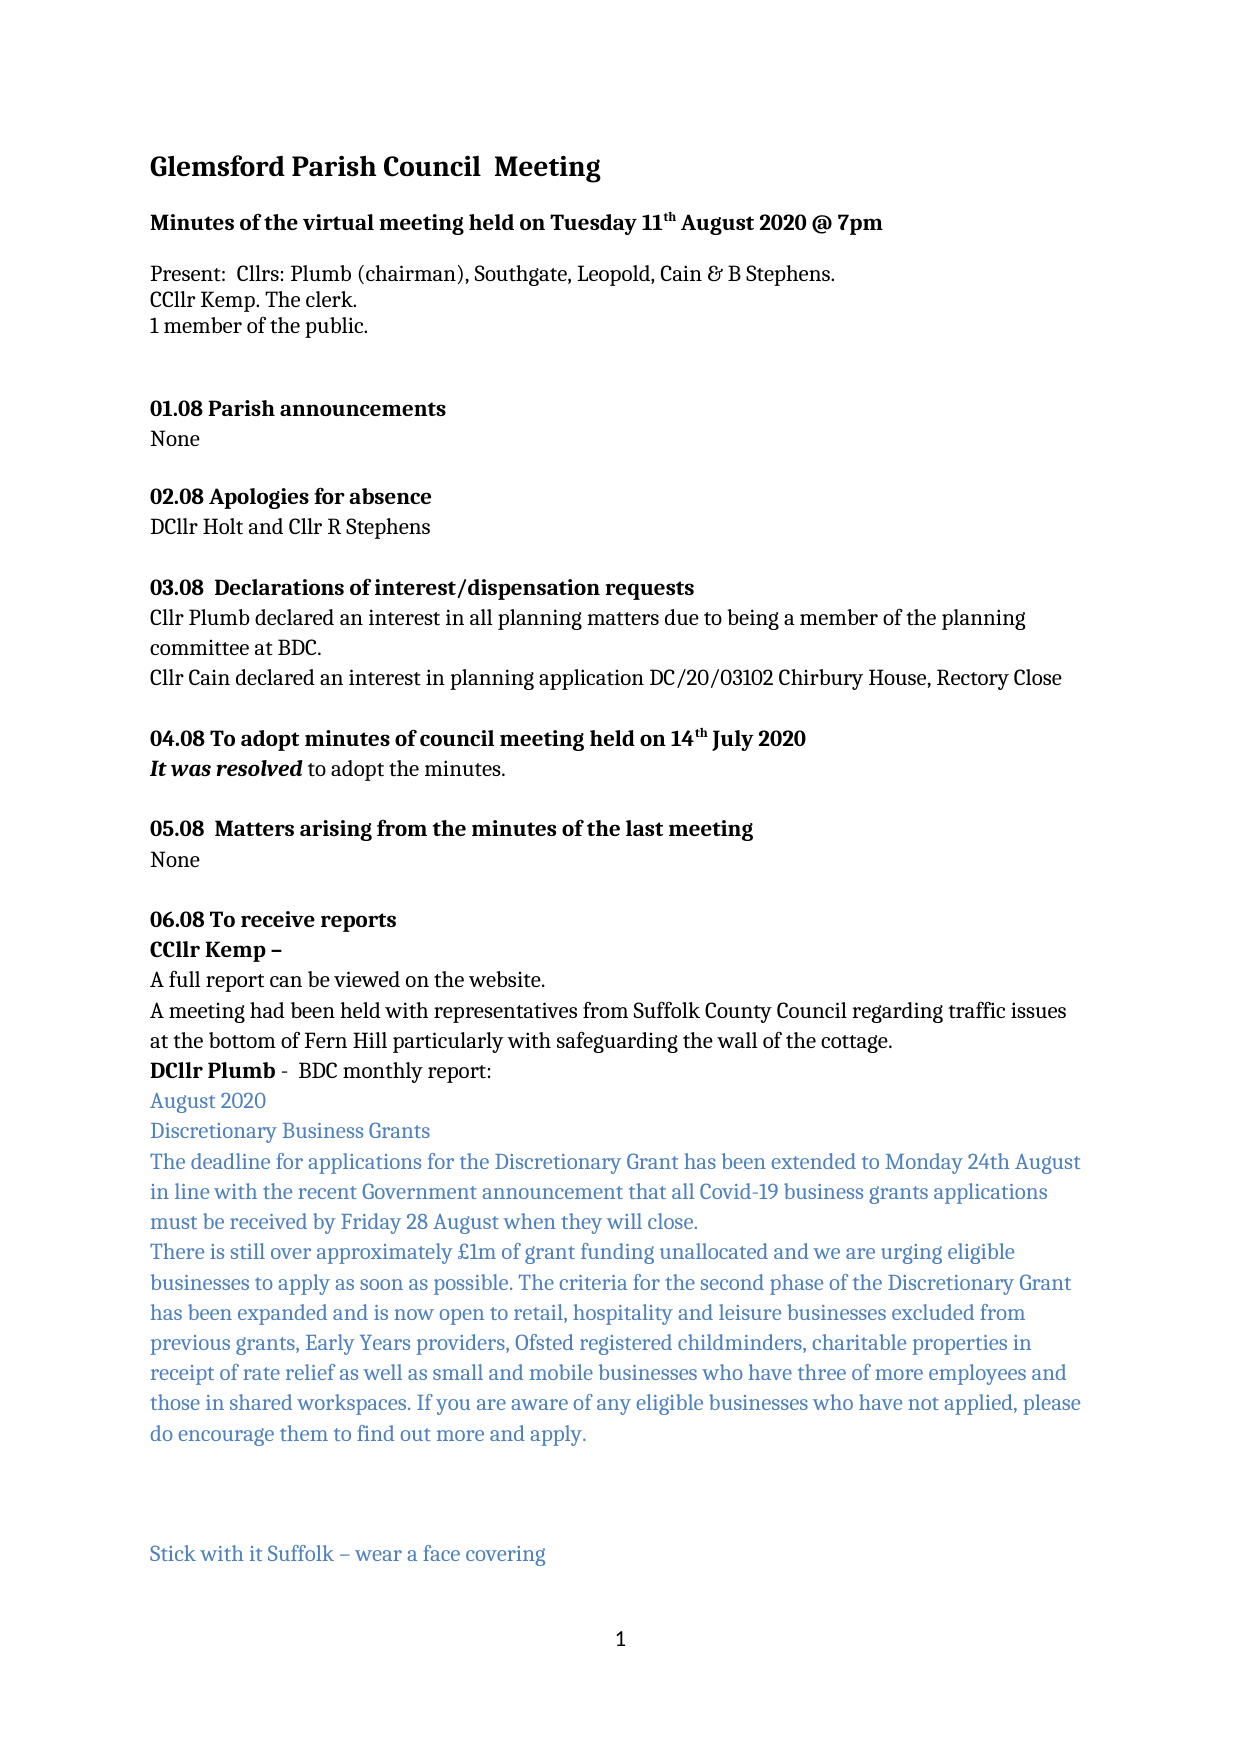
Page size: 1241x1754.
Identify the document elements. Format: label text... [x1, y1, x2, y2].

text The deadline for applications for the Discretionary Grant has been extended to Monday 24th August in line with the recent Government announcement that all Covid-19 business grants applications must be received by Friday 28 August when they will close. [150, 1148, 1090, 1235]
text There is still over approximately £1m of grant funding unallocated and we are urging eligible businesses to apply as soon as possible. The criteria for the second phase of the Discretionary Grant has been expanded and is now open to retail, hospitality and leisure businesses excluded from previous grants, Early Years providers, Ofsted registered childminders, charitable properties in receipt of rate relief as well as small and mobile businesses who have three of more employees and those in shared workspaces. If you are aware of any eligible businesses who have not applied, please do encourage them to find out more and apply. [150, 1239, 1090, 1447]
text 01.08 Parish announcements [150, 396, 1090, 422]
text None [150, 846, 1090, 873]
text 04.08 To adopt minutes of council meeting held on 14th July 2020 [150, 726, 1090, 752]
text 05.08 Matters arising from the minutes of the last meeting [150, 816, 1090, 843]
text 06.08 To receive reports [150, 907, 1090, 933]
text Stick with it Suffolk – wear a face covering [150, 1541, 1090, 1568]
text Cllr Cain declared an interest in planning application DC/20/03102 Chirbury House, Rectory Close [150, 665, 1090, 692]
text None [150, 426, 1090, 453]
text It was resolved to adopt the minutes. [150, 756, 1090, 782]
text CCllr Kemp. The clerk. [150, 287, 1090, 313]
text A full report can be viewed on the website. [150, 967, 1090, 994]
text Minutes of the virtual meeting held on Tuesday 11th August 2020 @ 7pm [150, 209, 1090, 236]
text Discretionary Business Grants [150, 1118, 1090, 1145]
text A meeting had been held with representatives from Suffolk County Council regarding traffic issues at the bottom of Fern Hill particularly with safeguarding the wall of the cottage. [150, 997, 1090, 1054]
text Glemsford Parish Council Meeting [150, 150, 1090, 183]
text Cllr Plumb declared an interest in all planning matters due to being a member of the planning committee at BDC. [150, 605, 1090, 661]
text Present: Cllrs: Plumb (chairman), Southgate, Leopold, Cain & B Stephens. [150, 260, 1090, 287]
text CCllr Kemp – [150, 937, 1090, 963]
text 03.08 Declarations of interest/dispensation requests [150, 574, 1090, 601]
text 1 member of the public. [150, 313, 1090, 339]
text August 2020 [150, 1088, 1090, 1114]
text DCllr Plumb - BDC monthly report: [150, 1058, 1090, 1084]
text 02.08 Apologies for absence [150, 484, 1090, 510]
text DCllr Holt and Cllr R Stephens [150, 514, 1090, 541]
